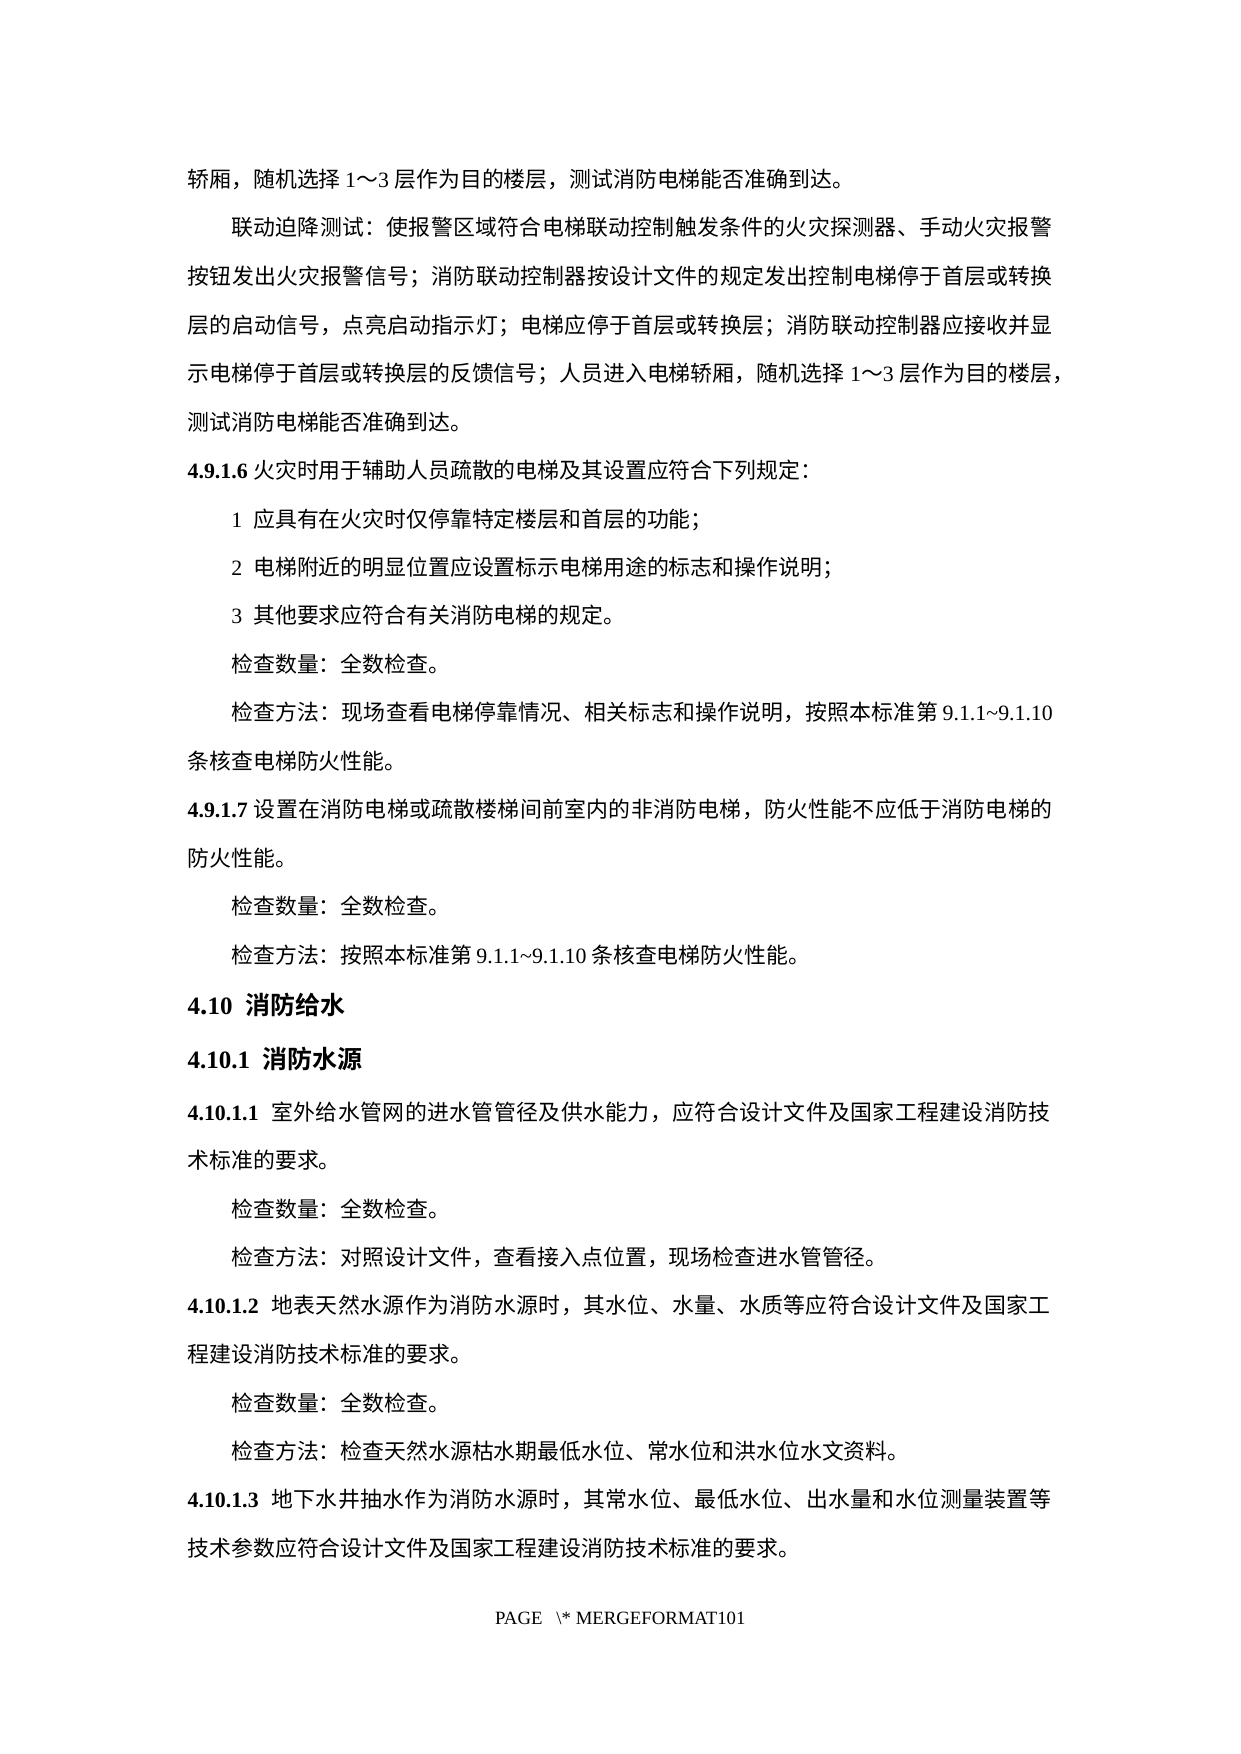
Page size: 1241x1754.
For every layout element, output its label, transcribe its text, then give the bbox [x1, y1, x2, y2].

text 4.10.1.2 地表天然水源作为消防水源时，其水位、水量、水质等应符合设计文件及国家工程建设消防技术标准的要求。 [187, 1288, 1053, 1369]
text 3 其他要求应符合有关消防电梯的规定。 [187, 598, 1053, 631]
text 1 应具有在火灾时仅停靠特定楼层和首层的功能； [187, 501, 1053, 534]
subtitle 4.10 消防给水 [187, 986, 1053, 1022]
text 联动迫降测试：使报警区域符合电梯联动控制触发条件的火灾探测器、手动火灾报警按钮发出火灾报警信号；消防联动控制器按设计文件的规定发出控制电梯停于首层或转换层的启动信号，点亮启动指示灯；电梯应停于首层或转换层；消防联动控制器应接收并显示电梯停于首层或转换层的反馈信号；人员进入电梯轿厢，随机选择 1～3 层作为目的楼层，测试消防电梯能否准确到达。 [187, 210, 1053, 437]
text 检查方法：现场查看电梯停靠情况、相关标志和操作说明，按照本标准第9.1.1~9.1.10条核查电梯防火性能。 [187, 695, 1053, 776]
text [187, 161, 1053, 194]
text 检查方法：对照设计文件，查看接入点位置，现场检查进水管管径。 [187, 1240, 1053, 1272]
text 检查数量：全数检查。 [187, 1191, 1053, 1224]
text 4.10.1.1 室外给水管网的进水管管径及供水能力，应符合设计文件及国家工程建设消防技术标准的要求。 [187, 1094, 1053, 1176]
text 检查数量：全数检查。 [187, 1385, 1053, 1418]
subtitle 4.10.1 消防水源 [187, 1040, 1053, 1076]
text 4.9.1.7 设置在消防电梯或疏散楼梯间前室内的非消防电梯，防火性能不应低于消防电梯的防火性能。 [187, 792, 1053, 873]
text 检查方法：检查天然水源枯水期最低水位、常水位和洪水位水文资料。 [187, 1433, 1053, 1466]
text 检查数量：全数检查。 [187, 889, 1053, 921]
text 2 电梯附近的明显位置应设置标示电梯用途的标志和操作说明； [187, 550, 1053, 582]
text 检查方法：按照本标准第9.1.1~9.1.10条核查电梯防火性能。 [187, 937, 1053, 970]
text 4.10.1.3 地下水井抽水作为消防水源时，其常水位、最低水位、出水量和水位测量装置等技术参数应符合设计文件及国家工程建设消防技术标准的要求。 [187, 1482, 1053, 1563]
text 检查数量：全数检查。 [187, 646, 1053, 679]
text 4.9.1.6 火灾时用于辅助人员疏散的电梯及其设置应符合下列规定： [187, 453, 1053, 486]
